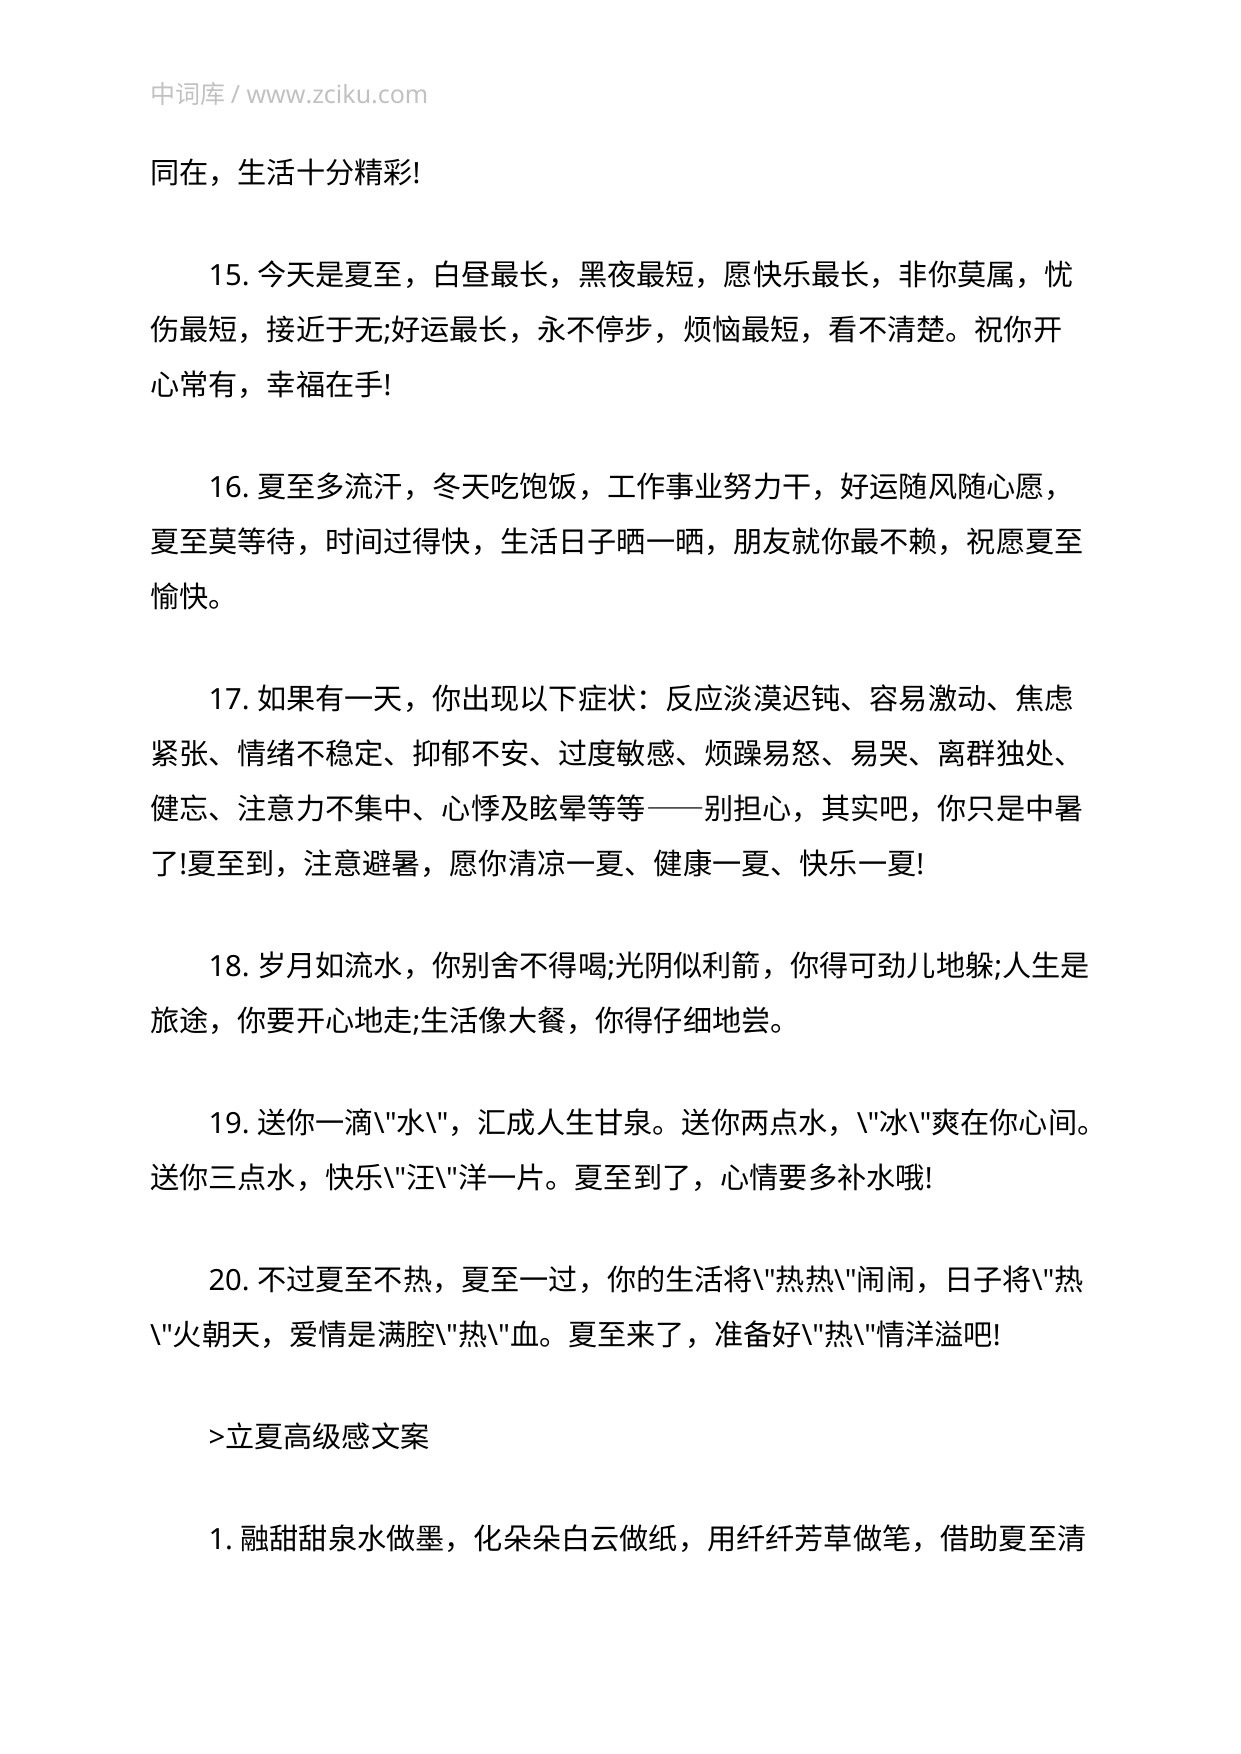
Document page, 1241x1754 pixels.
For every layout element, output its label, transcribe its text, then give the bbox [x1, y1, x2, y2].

text 15. 今天是夏至，白昼最长，黑夜最短，愿快乐最长，非你莫属，忧伤最短，接近于无;好运最长，永不停步，烦恼最短，看不清楚。祝你开心常有，幸福在手! [150, 252, 1090, 404]
text 20. 不过夏至不热，夏至一过，你的生活将\"热热\"闹闹，日子将\"热\"火朝天，爱情是满腔\"热\"血。夏至来了，准备好\"热\"情洋溢吧! [150, 1256, 1090, 1354]
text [150, 150, 1090, 192]
text 16. 夏至多流汗，冬天吃饱饭，工作事业努力干，好运随风随心愿，夏至莫等待，时间过得快，生活日子晒一晒，朋友就你最不赖，祝愿夏至愉快。 [150, 464, 1090, 616]
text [150, 1515, 1090, 1558]
text 18. 岁月如流水，你别舍不得喝;光阴似利箭，你得可劲儿地躲;人生是旅途，你要开心地走;生活像大餐，你得仔细地尝。 [150, 942, 1090, 1040]
text >立夏高级感文案 [150, 1413, 1090, 1456]
text 17. 如果有一天，你出现以下症状：反应淡漠迟钝、容易激动、焦虑紧张、情绪不稳定、抑郁不安、过度敏感、烦躁易怒、易哭、离群独处、健忘、注意力不集中、心悸及眩晕等等——别担心，其实吧，你只是中暑了!夏至到，注意避暑，愿你清凉一夏、健康一夏、快乐一夏! [150, 676, 1090, 883]
text 19. 送你一滴\"水\"，汇成人生甘泉。送你两点水，\"冰\"爽在你心间。送你三点水，快乐\"汪\"洋一片。夏至到了，心情要多补水哦! [150, 1099, 1090, 1197]
